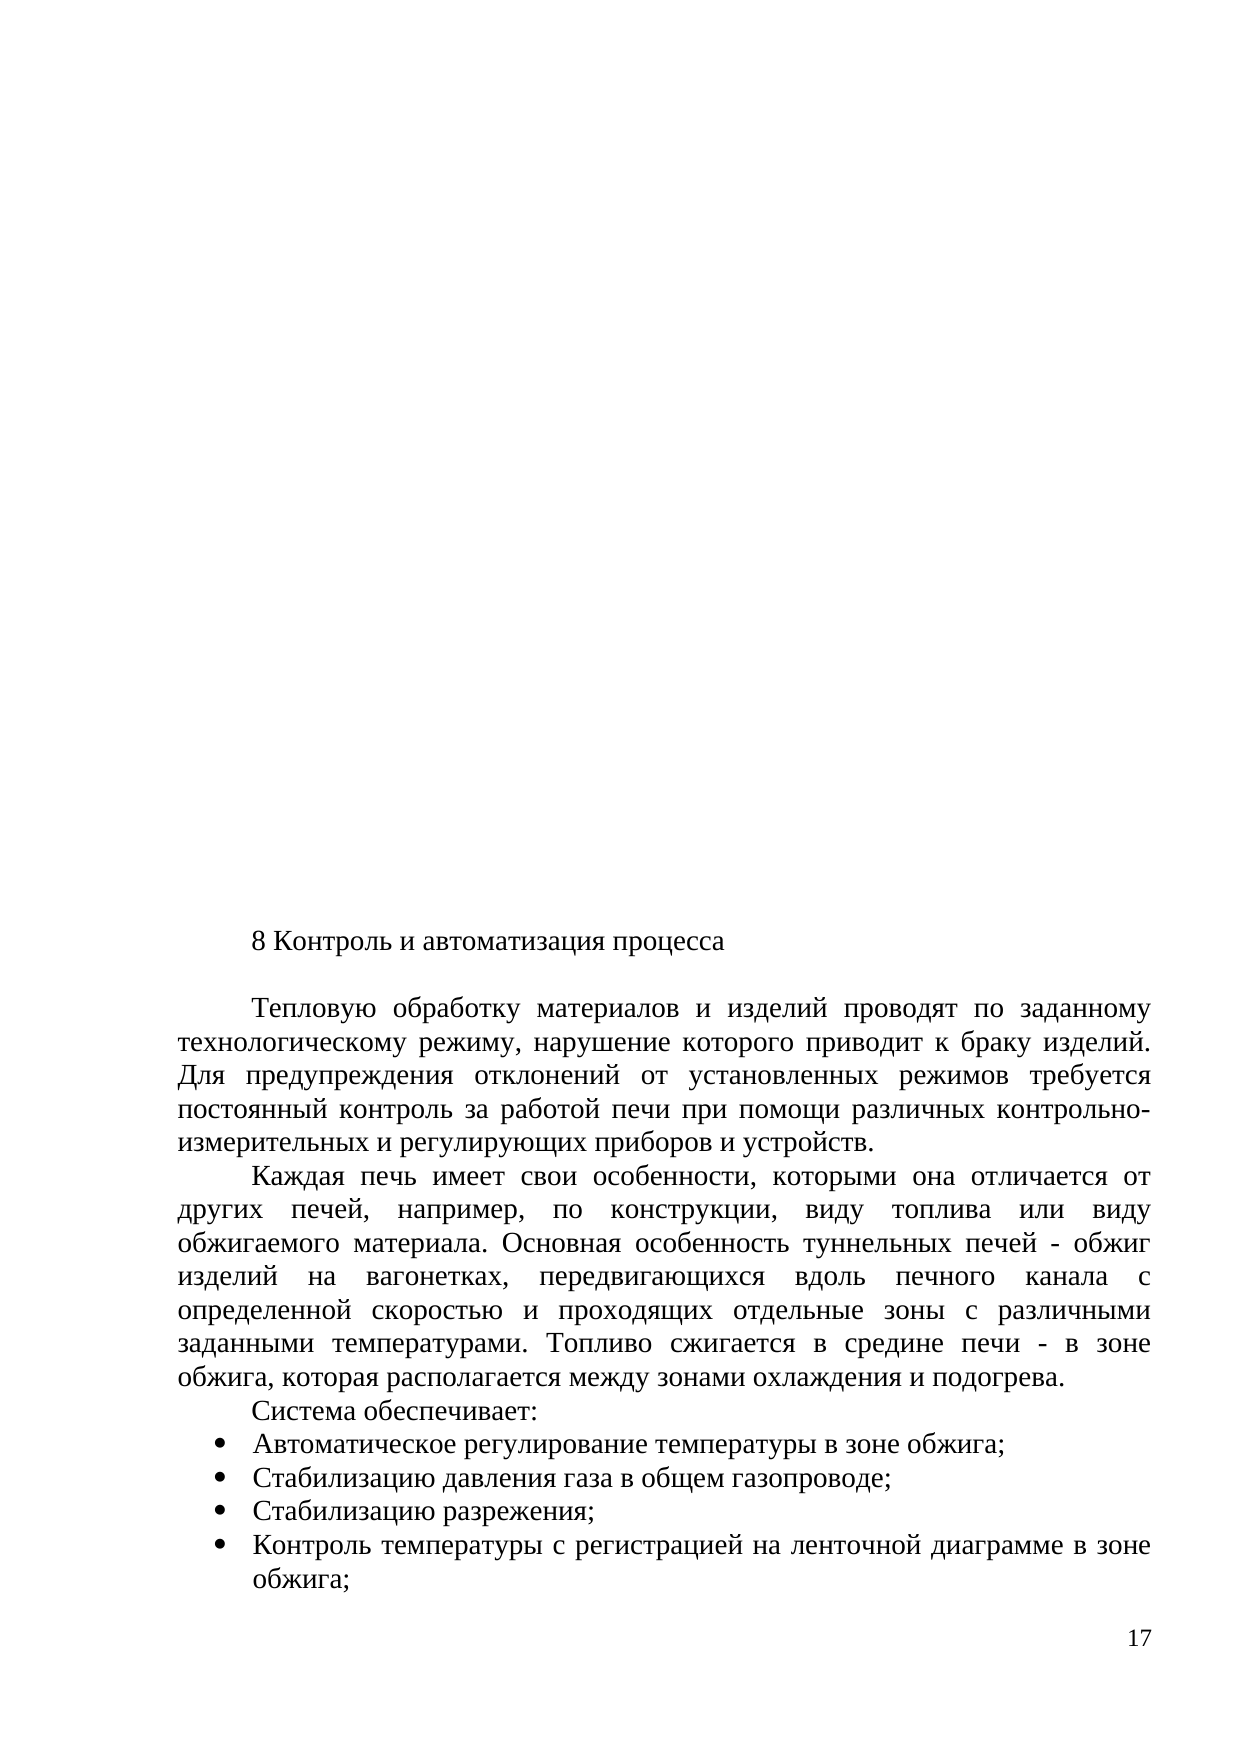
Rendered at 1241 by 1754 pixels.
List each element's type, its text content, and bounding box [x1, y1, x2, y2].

text Система обеспечивает: [177, 1393, 1152, 1426]
list Стабилизацию давления газа в общем газопроводе; [215, 1460, 1152, 1493]
text 8 Контроль и автоматизация процесса [177, 923, 1152, 957]
text Каждая печь имеет свои особенности, которыми она отличается от других печей, например, по конструкции, виду топлива или виду обжигаемого материала. Основная особенность туннельных печей - обжиг изделий на вагонетках, передвигающихся вдоль печного канала с определенной скоростью и проходящих отдельные зоны с различными заданными температурами. Топливо сжигается в средине печи - в зоне обжига, которая располагается между зонами охлаждения и подогрева. [177, 1158, 1152, 1393]
list Контроль температуры с регистрацией на ленточной диаграмме в зоне обжига; [215, 1527, 1152, 1594]
list Автоматическое регулирование температуры в зоне обжига; [215, 1426, 1152, 1460]
text Тепловую обработку материалов и изделий проводят по заданному технологическому режиму, нарушение которого приводит к браку изделий. Для предупреждения отклонений от установленных режимов требуется постоянный контроль за работой печи при помощи различных контрольно-измерительных и регулирующих приборов и устройств. [177, 990, 1152, 1158]
list Стабилизацию разрежения; [215, 1493, 1152, 1527]
